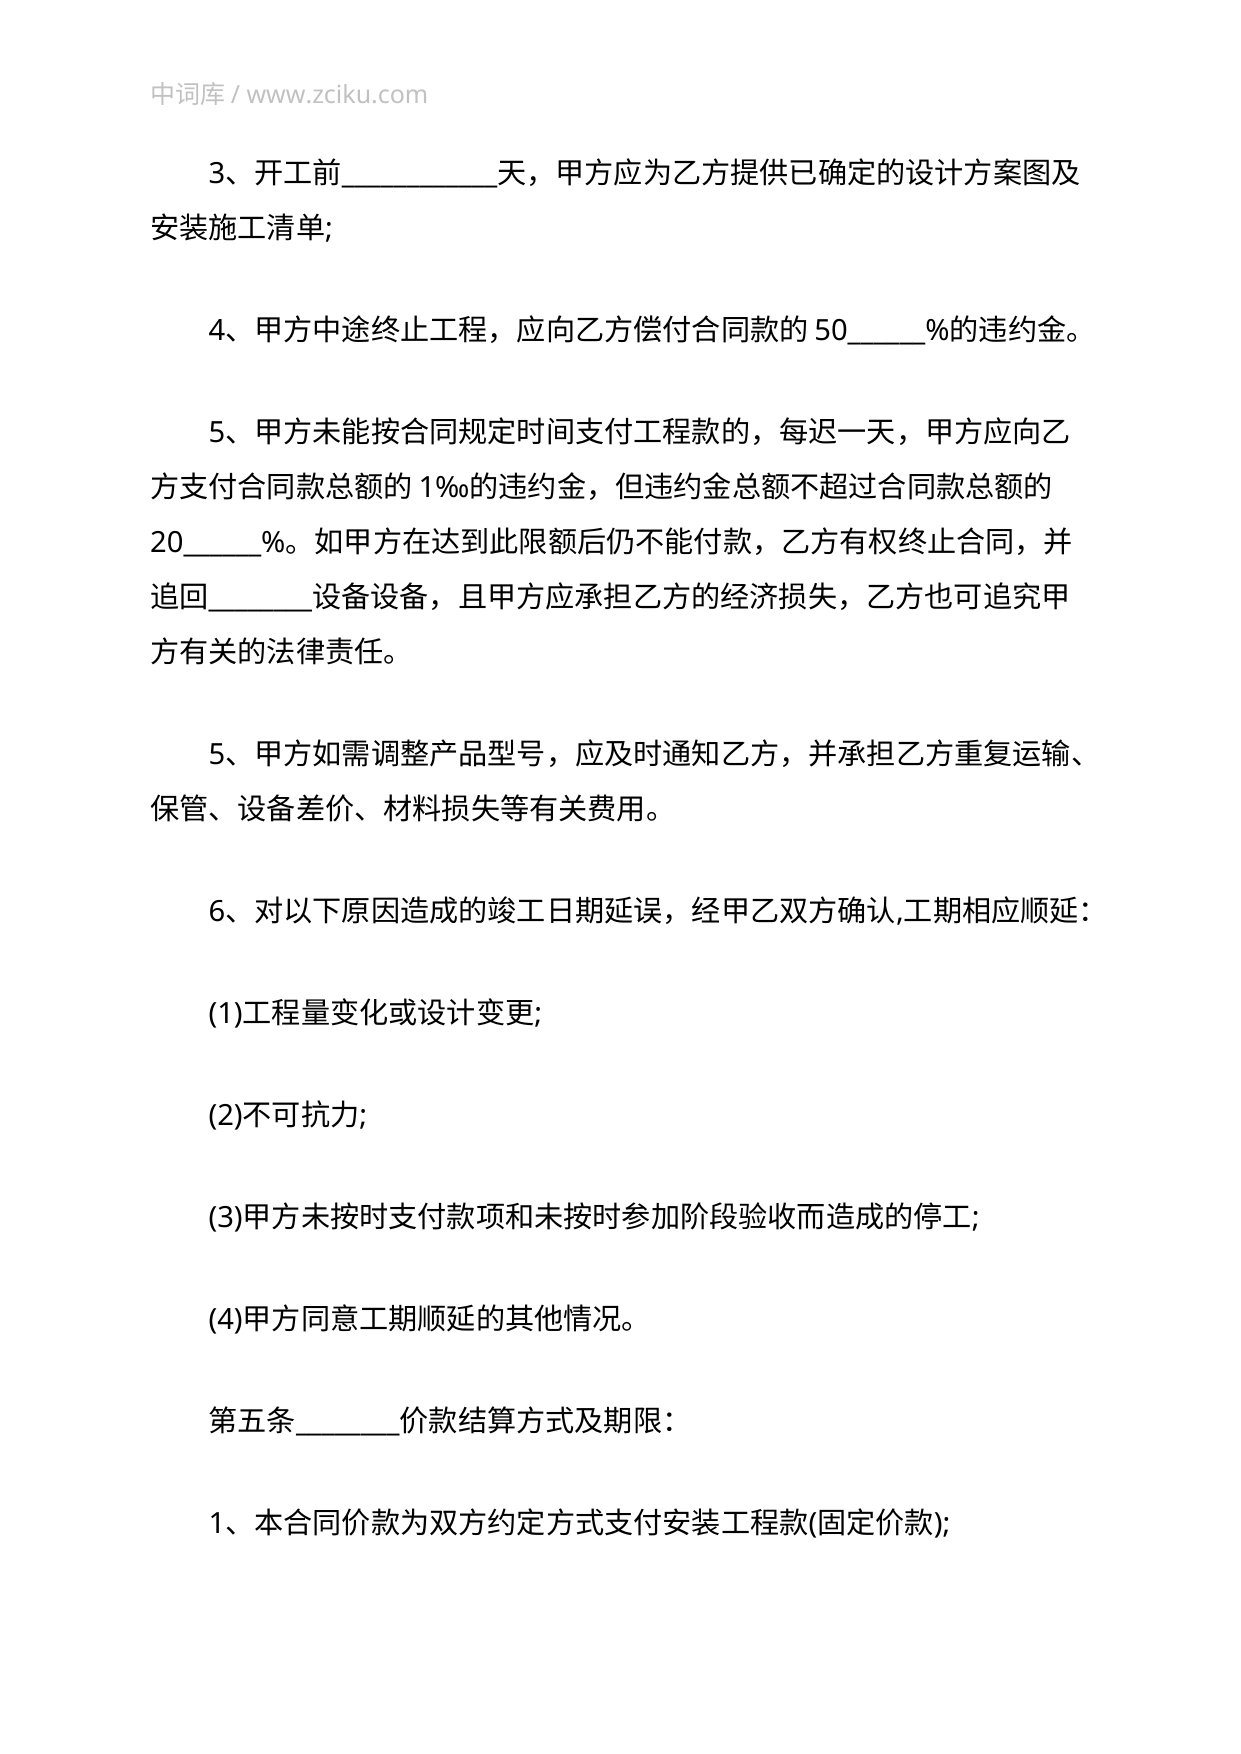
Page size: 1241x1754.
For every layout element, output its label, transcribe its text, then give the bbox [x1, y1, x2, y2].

text 5、甲方未能按合同规定时间支付工程款的，每迟一天，甲方应向乙方支付合同款总额的1‰的违约金，但违约金总额不超过合同款总额的20______%。如甲方在达到此限额后仍不能付款，乙方有权终止合同，并追回________设备设备，且甲方应承担乙方的经济损失，乙方也可追究甲方有关的法律责任。 [150, 409, 1090, 671]
text (3)甲方未按时支付款项和未按时参加阶段验收而造成的停工; [150, 1193, 1090, 1236]
text (1)工程量变化或设计变更; [150, 989, 1090, 1032]
text 第五条________价款结算方式及期限： [150, 1397, 1090, 1440]
text 3、开工前____________天，甲方应为乙方提供已确定的设计方案图及安装施工清单; [150, 150, 1090, 247]
text 6、对以下原因造成的竣工日期延误，经甲乙双方确认,工期相应顺延： [150, 887, 1090, 930]
text 4、甲方中途终止工程，应向乙方偿付合同款的50______%的违约金。 [150, 307, 1090, 349]
text 5、甲方如需调整产品型号，应及时通知乙方，并承担乙方重复运输、保管、设备差价、材料损失等有关费用。 [150, 731, 1090, 828]
text (2)不可抗力; [150, 1091, 1090, 1134]
text (4)甲方同意工期顺延的其他情况。 [150, 1295, 1090, 1338]
text 1、本合同价款为双方约定方式支付安装工程款(固定价款); [150, 1499, 1090, 1542]
